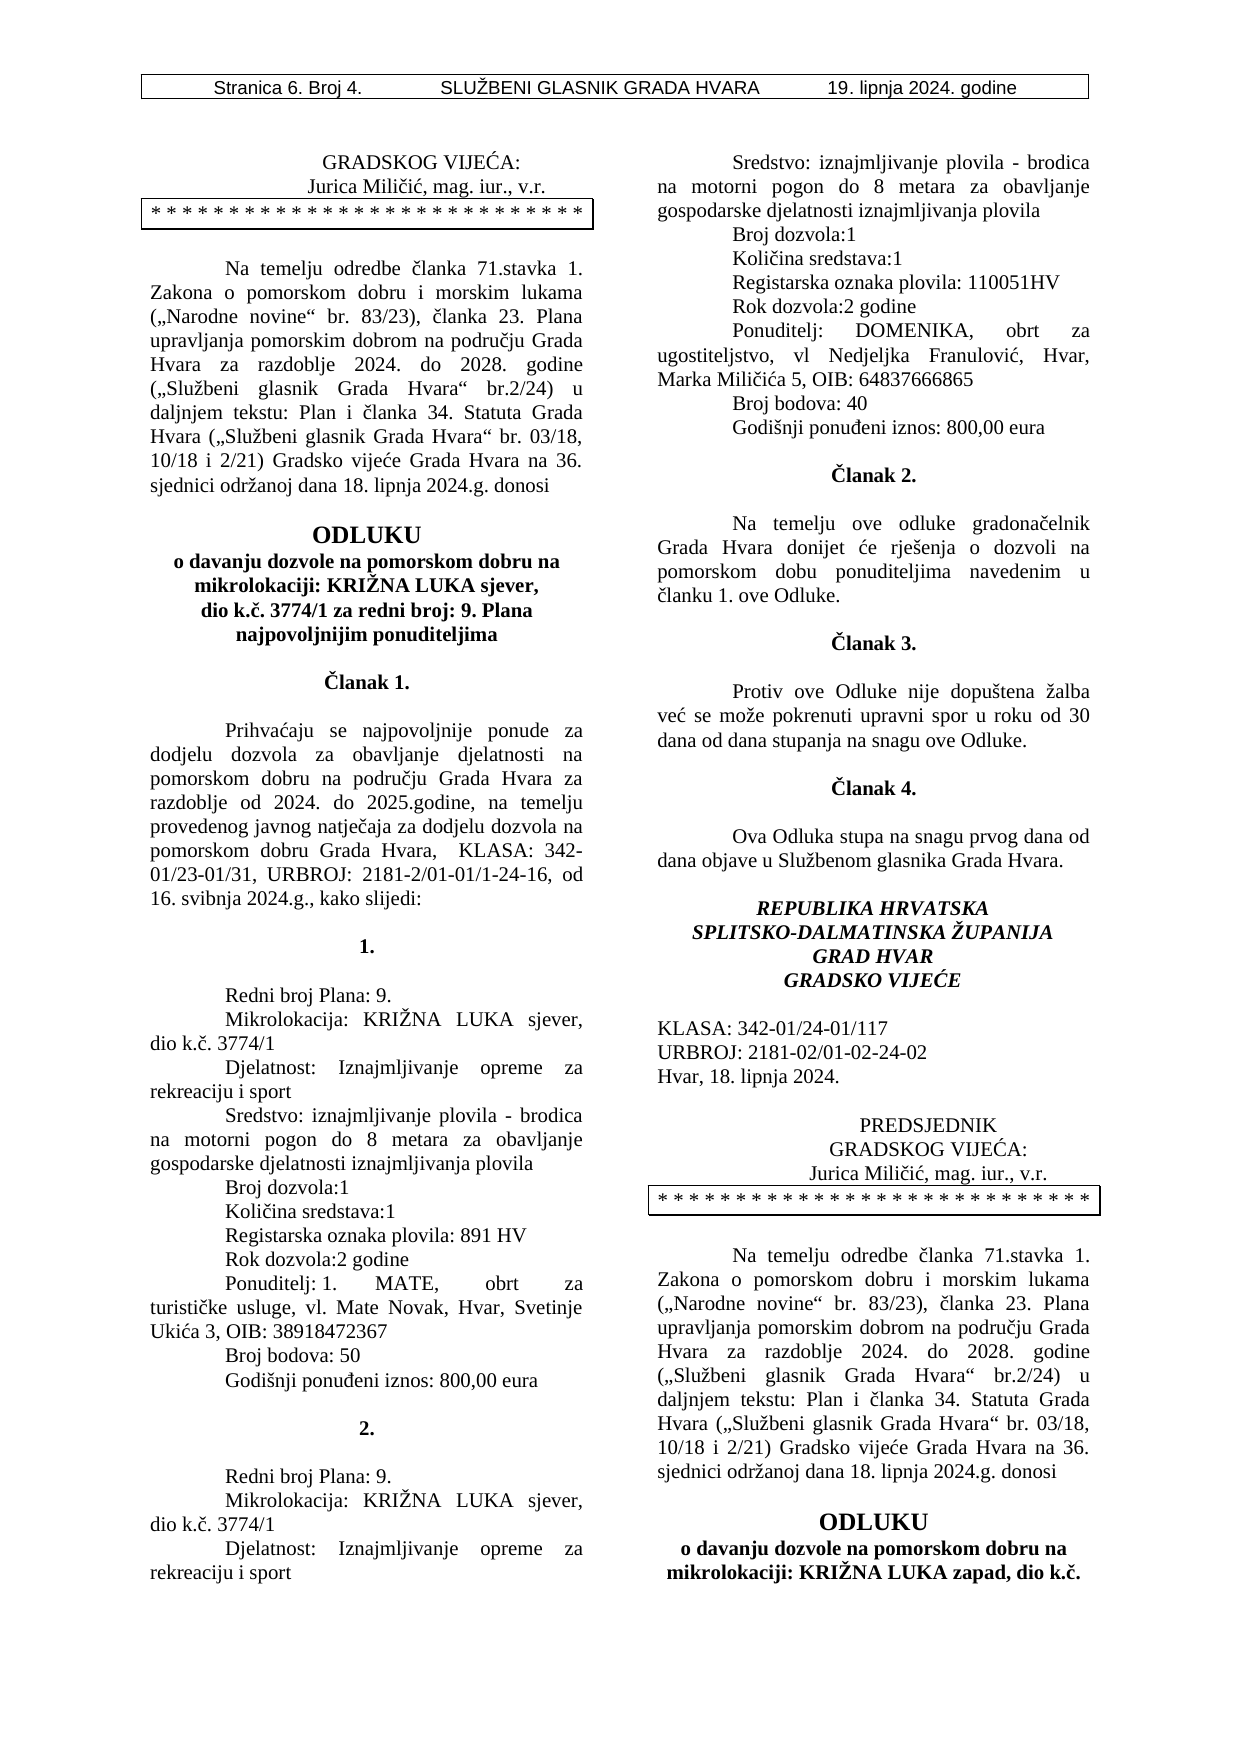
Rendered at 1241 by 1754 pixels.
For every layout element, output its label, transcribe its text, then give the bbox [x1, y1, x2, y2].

text Redni broj Plana: 9. [150, 1464, 583, 1488]
text dio k.č. 3774/1 za redni broj: 9. Plana najpovoljnijim ponuditeljima [150, 597, 583, 646]
text GRADSKOG VIJEĆA: [150, 150, 583, 174]
text KLASA: 342-01/24-01/117 [657, 1016, 1090, 1040]
text Članak 4. [657, 776, 1090, 800]
text Broj dozvola:1 [657, 222, 1090, 246]
text Broj bodova: 40 [657, 391, 1090, 415]
text REPUBLIKA HRVATSKA [657, 896, 1090, 920]
text Ponuditelj: 1. MATE, obrt za turističke usluge, vl. Mate Novak, Hvar, Svetinje Ukića 3, OIB: 38918472367 [150, 1271, 583, 1343]
text Jurica Miličić, mag. iur., v.r. [150, 174, 583, 198]
text Na temelju ove odluke gradonačelnik Grada Hvara donijet će rješenja o dozvoli na pomorskom dobu ponuditeljima navedenim u članku 1. ove Odluke. [657, 511, 1090, 607]
text Ova Odluka stupa na snagu prvog dana od dana objave u Službenom glasnika Grada Hvara. [657, 824, 1090, 872]
text GRAD HVAR [657, 944, 1090, 968]
text Godišnji ponuđeni iznos: 800,00 eura [657, 415, 1090, 439]
text Djelatnost: Iznajmljivanje opreme za rekreaciju i sport [150, 1536, 583, 1584]
text GRADSKOG VIJEĆA: [657, 1137, 1090, 1161]
text ODLUKU [150, 521, 583, 549]
text o davanju dozvole na pomorskom dobru na mikrolokaciji: KRIŽNA LUKA zapad, dio k.č. [657, 1536, 1090, 1584]
text Članak 1. [150, 670, 583, 694]
text Redni broj Plana: 9. [150, 982, 583, 1007]
text SPLITSKO-DALMATINSKA ŽUPANIJA [657, 920, 1090, 944]
text Članak 3. [657, 631, 1090, 655]
text Protiv ove Odluke nije dopuštena žalba već se može pokrenuti upravni spor u roku od 30 dana od dana stupanja na snagu ove Odluke. [657, 679, 1090, 752]
text * * * * * * * * * * * * * * * * * * * * * * * * * * * * [142, 199, 592, 228]
text Jurica Miličić, mag. iur., v.r. [657, 1161, 1090, 1185]
text URBROJ: 2181-02/01-02-24-02 [657, 1040, 1090, 1064]
text Hvar, 18. lipnja 2024. [657, 1064, 1090, 1088]
text Registarska oznaka plovila: 110051HV [657, 270, 1090, 294]
text Količina sredstava:1 [657, 246, 1090, 270]
text 2. [150, 1416, 583, 1440]
text Registarska oznaka plovila: 891 HV [150, 1223, 583, 1247]
text Članak 2. [657, 463, 1090, 487]
text Ponuditelj: DOMENIKA, obrt za ugostiteljstvo, vl Nedjeljka Franulović, Hvar, Marka Miličića 5, OIB: 64837666865 [657, 318, 1090, 391]
text GRADSKO VIJEĆE [657, 968, 1090, 992]
text ODLUKU [657, 1507, 1090, 1536]
text Godišnji ponuđeni iznos: 800,00 eura [150, 1367, 583, 1392]
text Količina sredstava:1 [150, 1199, 583, 1223]
text Mikrolokacija: KRIŽNA LUKA sjever, dio k.č. 3774/1 [150, 1007, 583, 1055]
text Rok dozvola:2 godine [150, 1247, 583, 1271]
text Broj bodova: 50 [150, 1343, 583, 1367]
text Rok dozvola:2 godine [657, 294, 1090, 318]
text Sredstvo: iznajmljivanje plovila - brodica na motorni pogon do 8 metara za obavljanje gospodarske djelatnosti iznajmljivanja plovila [150, 1103, 583, 1175]
text Djelatnost: Iznajmljivanje opreme za rekreaciju i sport [150, 1055, 583, 1103]
text Mikrolokacija: KRIŽNA LUKA sjever, dio k.č. 3774/1 [150, 1488, 583, 1536]
text Sredstvo: iznajmljivanje plovila - brodica na motorni pogon do 8 metara za obavljanje gospodarske djelatnosti iznajmljivanja plovila [657, 150, 1090, 222]
text Broj dozvola:1 [150, 1175, 583, 1199]
text PREDSJEDNIK [657, 1112, 1090, 1137]
text Prihvaćaju se najpovoljnije ponude za dodjelu dozvola za obavljanje djelatnosti na pomorskom dobru na području Grada Hvara za razdoblje od 2024. do 2025.godine, na temelju provedenog javnog natječaja za dodjelu dozvola na pomorskom dobru Grada Hvara, KLASA: 342-01/23-01/31, URBROJ: 2181-2/01-01/1-24-16, od 16. svibnja 2024.g., kako slijedi: [150, 718, 583, 910]
text 1. [150, 934, 583, 958]
text * * * * * * * * * * * * * * * * * * * * * * * * * * * * [649, 1186, 1099, 1214]
text o davanju dozvole na pomorskom dobru na mikrolokaciji: KRIŽNA LUKA sjever, [150, 549, 583, 597]
